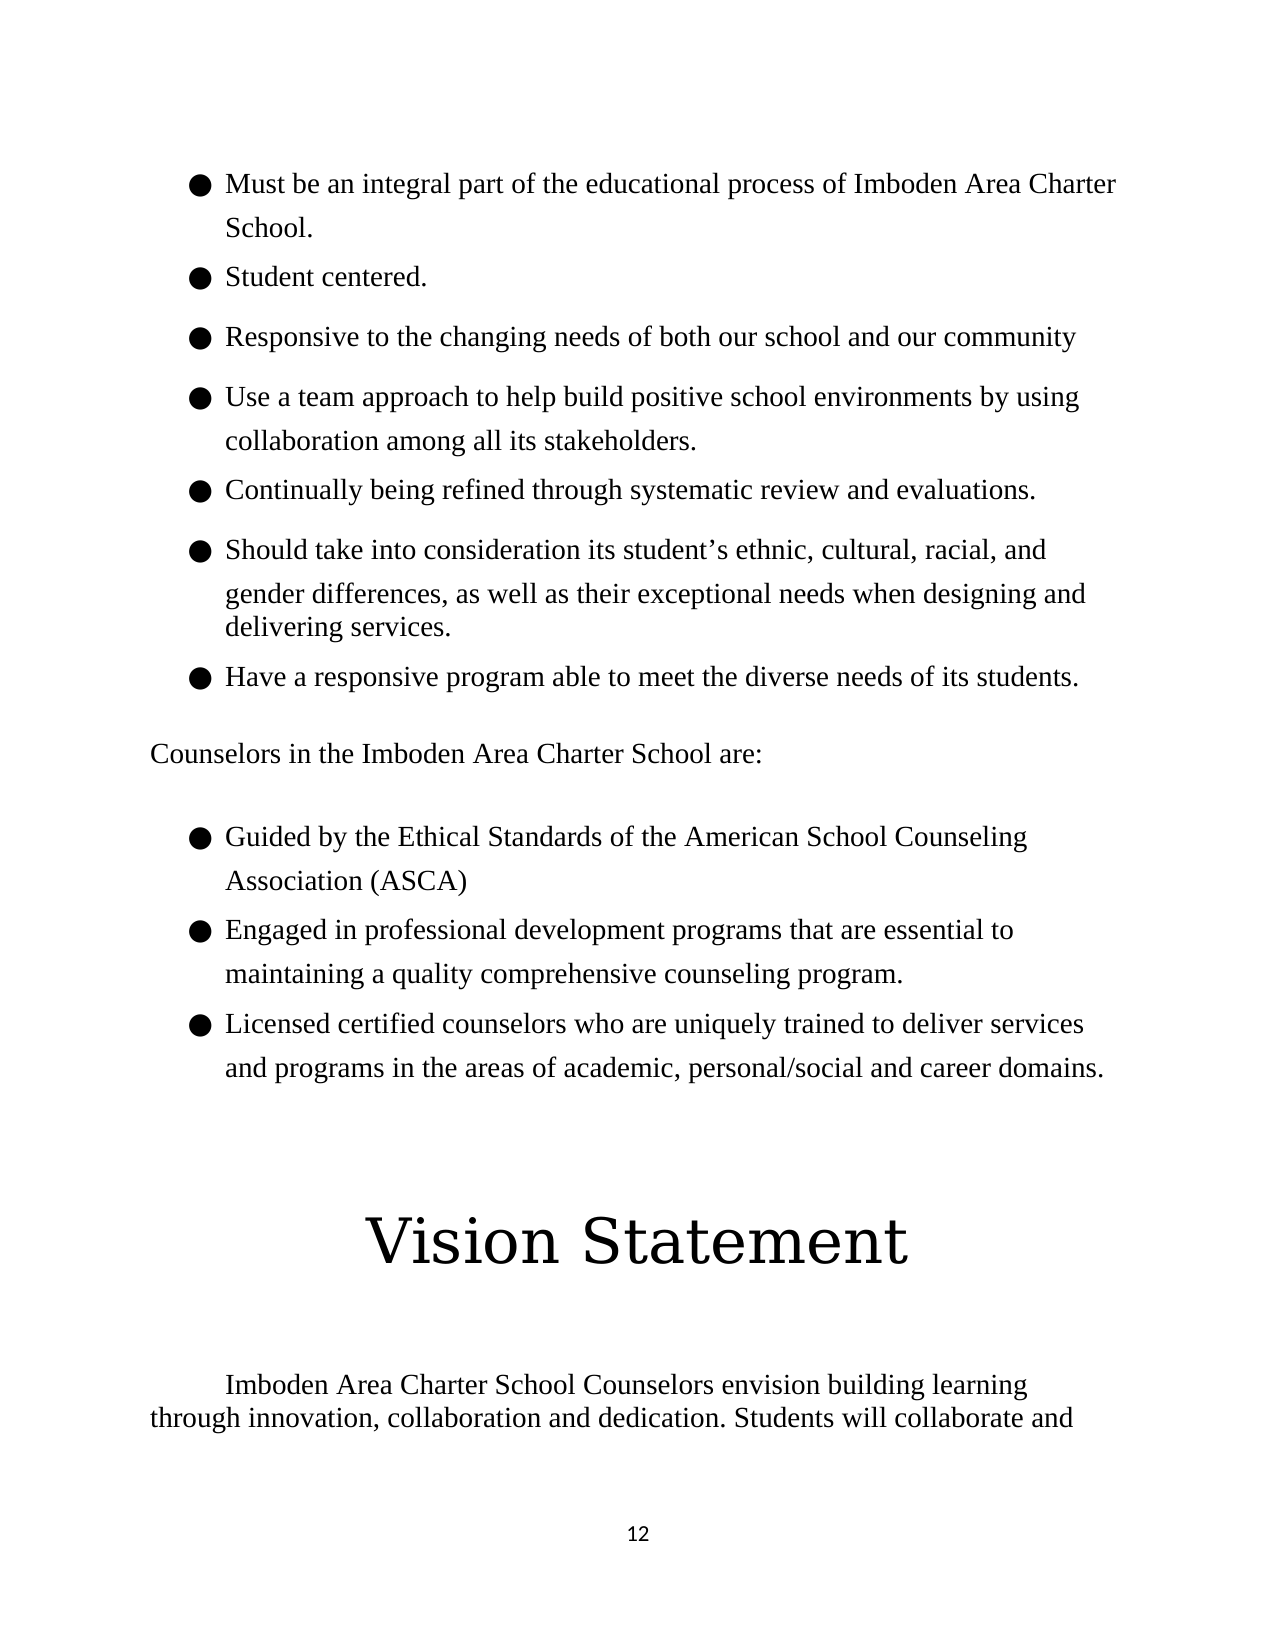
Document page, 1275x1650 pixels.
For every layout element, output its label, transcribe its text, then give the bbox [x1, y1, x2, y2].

list Licensed certified counselors who are uniquely trained to deliver services and programs in the areas of academic, personal/social and career domains. [187, 990, 1125, 1083]
list Responsive to the changing needs of both our school and our community [187, 303, 1125, 363]
list Should take into consideration its student’s ethnic, cultural, racial, and gender differences, as well as their exceptional needs when designing and delivering services. [187, 516, 1125, 643]
list Must be an integral part of the educational process of Imboden Area Charter School. [187, 150, 1125, 243]
list Use a team approach to help build positive school environments by using collaboration among all its stakeholders. [187, 363, 1125, 456]
list Engaged in professional development programs that are essential to maintaining a quality comprehensive counseling program. [187, 897, 1125, 990]
list Continually being refined through systematic review and evaluations. [187, 456, 1125, 516]
text Counselors in the Imboden Area Charter School are: [150, 736, 1125, 770]
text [150, 1367, 1125, 1434]
list Student centered. [187, 243, 1125, 303]
text Vision Statement [150, 1202, 1125, 1277]
list Have a responsive program able to meet the diverse needs of its students. [187, 643, 1125, 703]
list Guided by the Ethical Standards of the American School Counseling Association (ASCA) [187, 803, 1125, 897]
